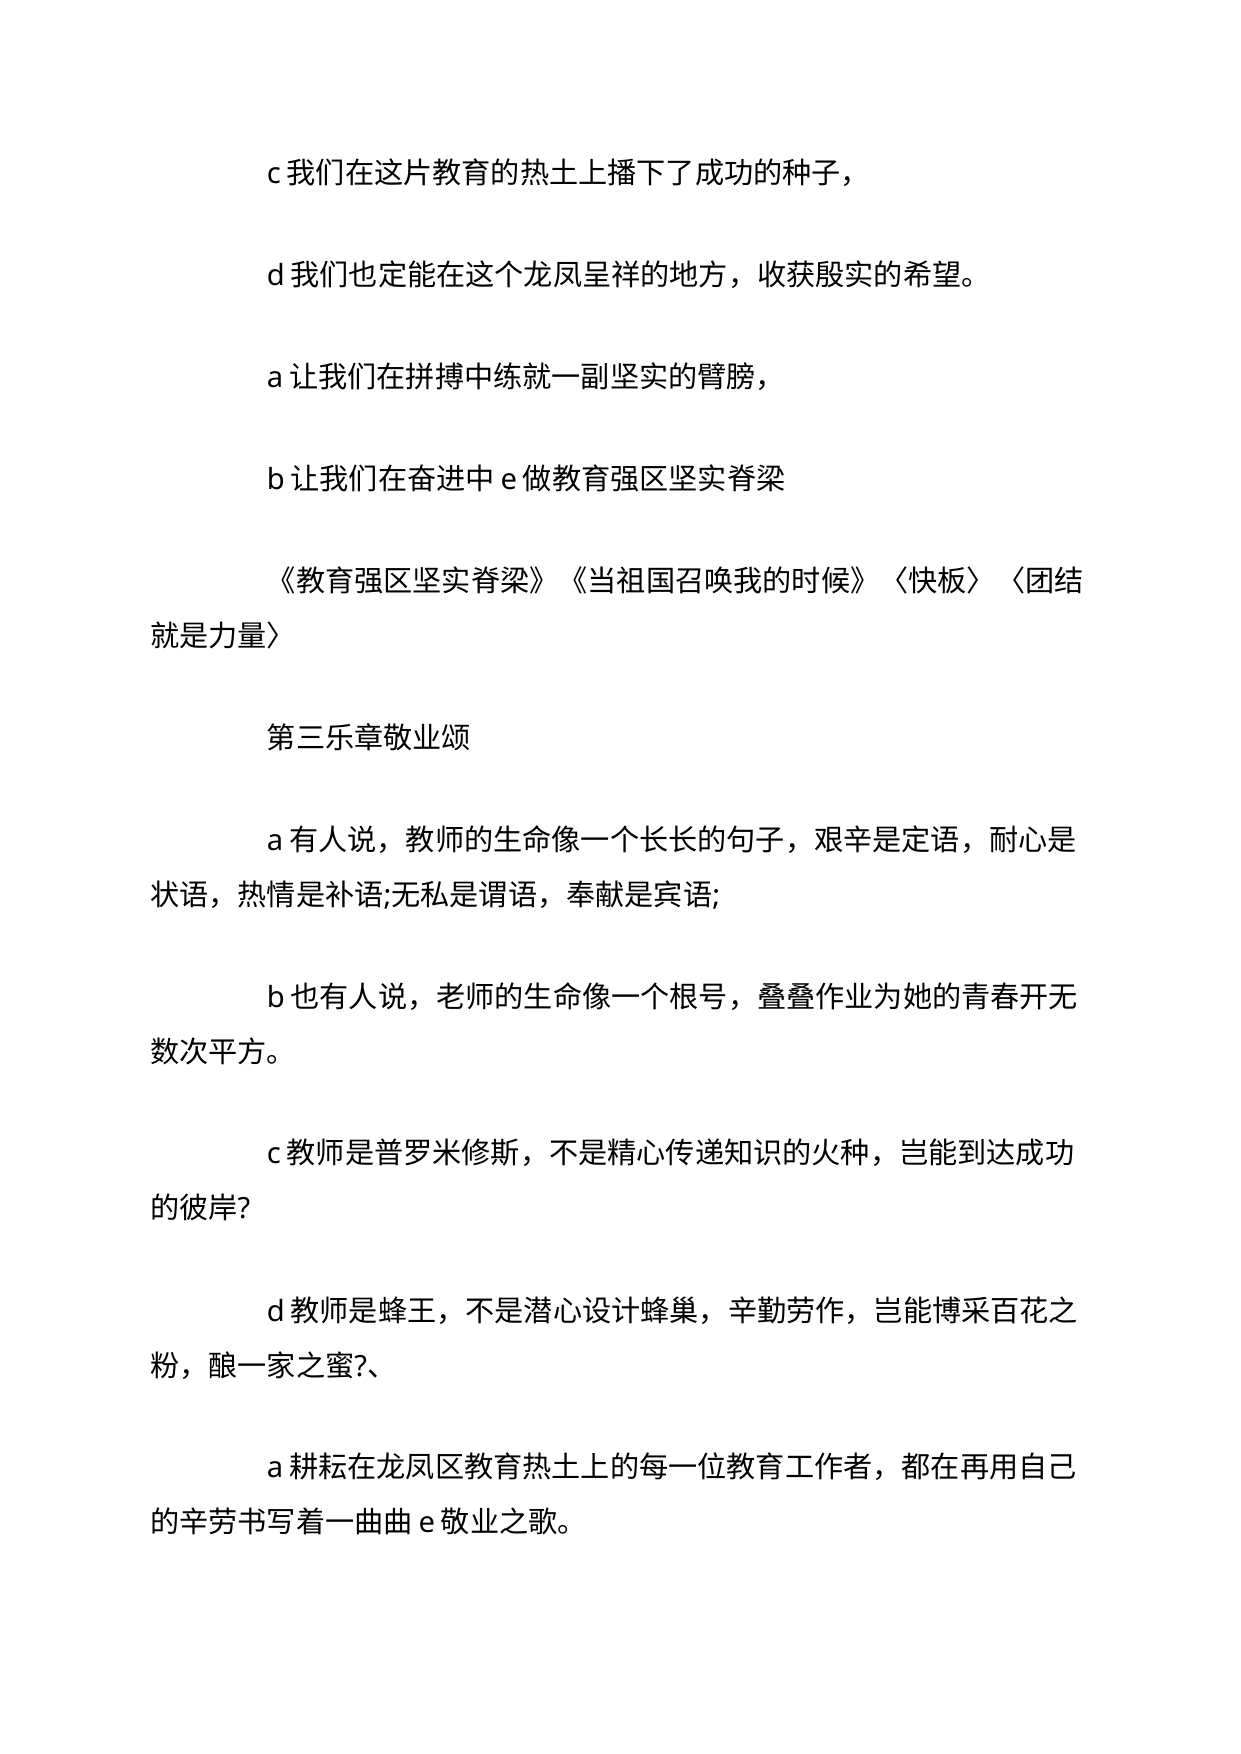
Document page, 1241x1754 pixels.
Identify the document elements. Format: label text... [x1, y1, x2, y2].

text a让我们在拼搏中练就一副坚实的臂膀， [150, 354, 1090, 396]
text 《教育强区坚实脊梁》《当祖国召唤我的时候》〈快板〉〈团结就是力量〉 [150, 558, 1090, 655]
text b让我们在奋进中e做教育强区坚实脊梁 [150, 456, 1090, 498]
text b也有人说，老师的生命像一个根号，叠叠作业为她的青春开无数次平方。 [150, 973, 1090, 1071]
text 第三乐章敬业颂 [150, 714, 1090, 757]
text d教师是蜂王，不是潜心设计蜂巢，辛勤劳作，岂能博采百花之粉，酿一家之蜜?、 [150, 1287, 1090, 1384]
text a有人说，教师的生命像一个长长的句子，艰辛是定语，耐心是状语，热情是补语;无私是谓语，奉献是宾语; [150, 816, 1090, 914]
text c我们在这片教育的热土上播下了成功的种子， [150, 150, 1090, 192]
text c教师是普罗米修斯，不是精心传递知识的火种，岂能到达成功的彼岸? [150, 1130, 1090, 1227]
text d我们也定能在这个龙凤呈祥的地方，收获殷实的希望。 [150, 252, 1090, 294]
text a耕耘在龙凤区教育热土上的每一位教育工作者，都在再用自己的辛劳书写着一曲曲e敬业之歌。 [150, 1444, 1090, 1541]
